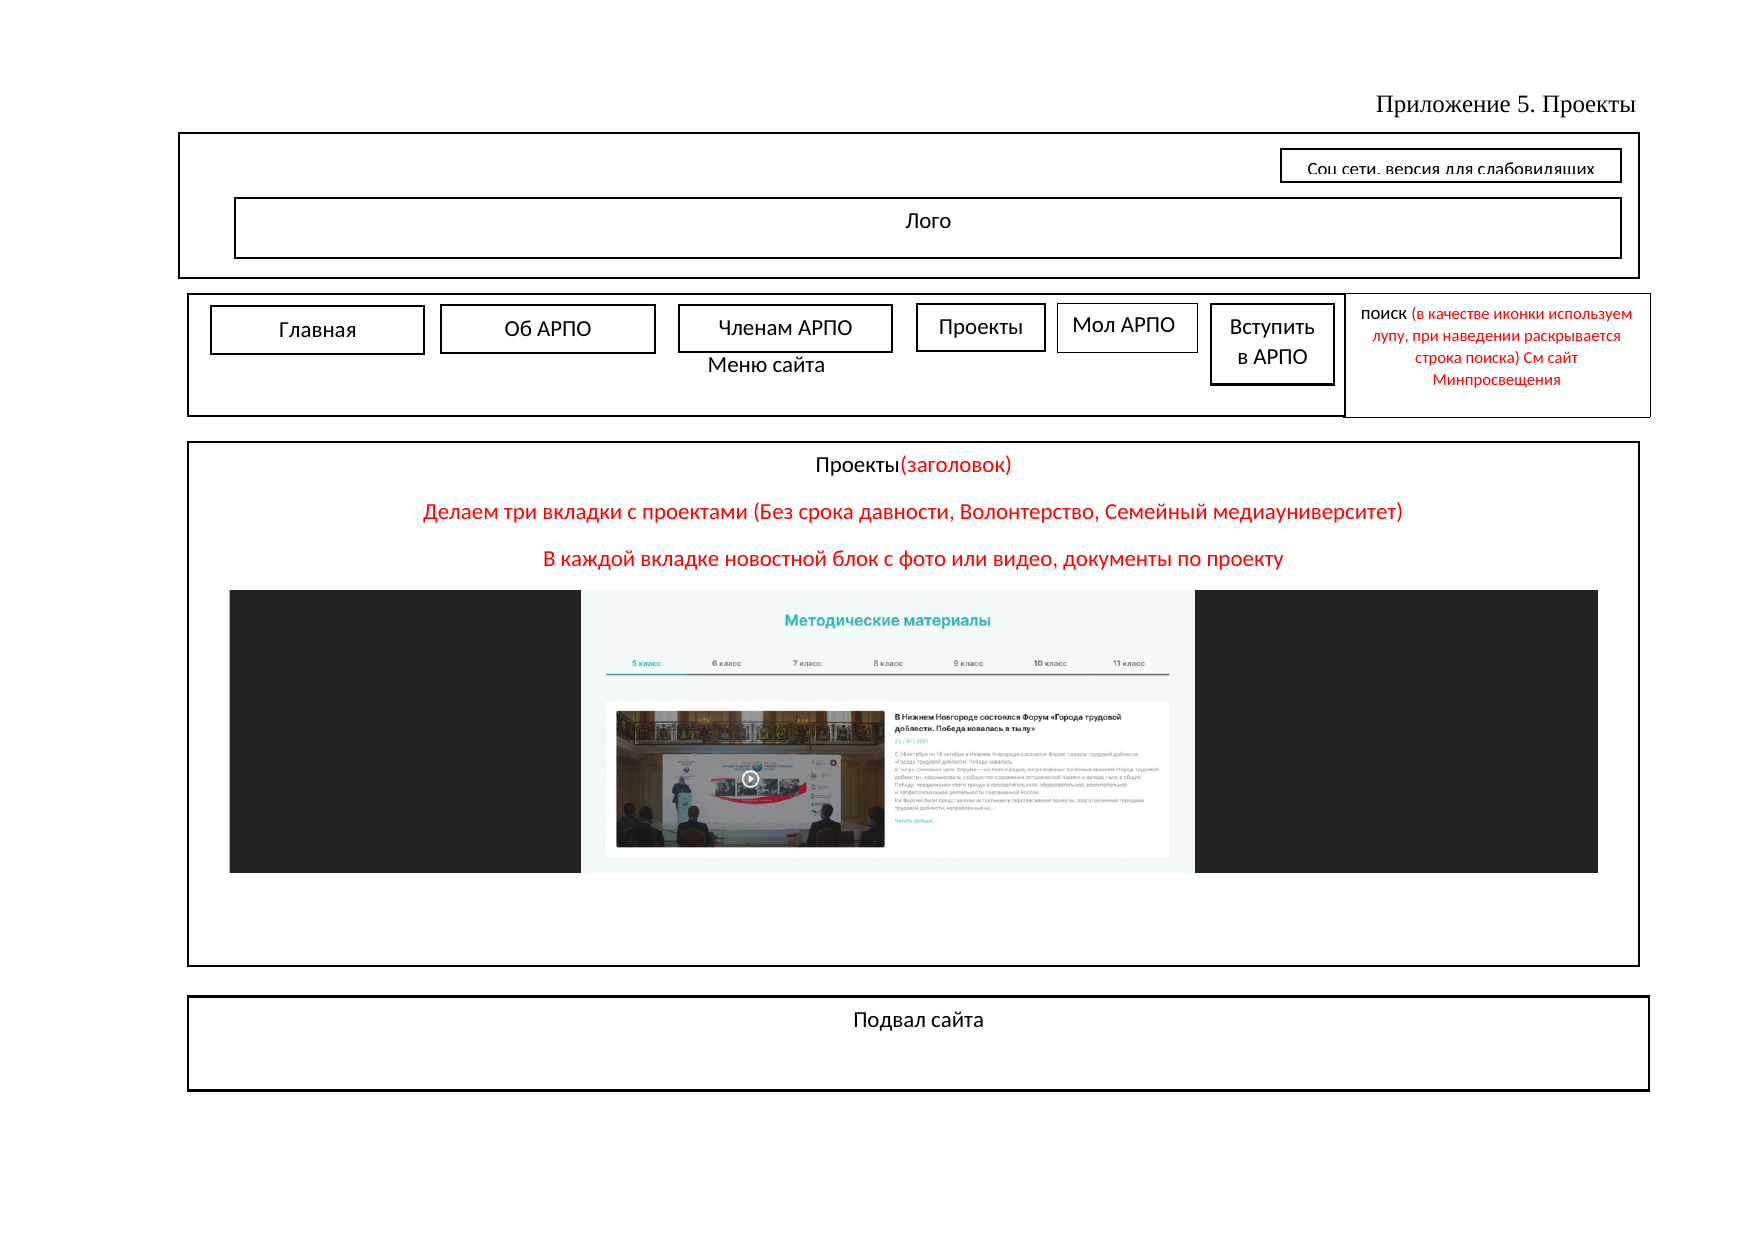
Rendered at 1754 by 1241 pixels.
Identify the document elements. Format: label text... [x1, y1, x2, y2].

text Приложение 5. Проекты [118, 89, 1636, 117]
picture [229, 590, 1598, 873]
